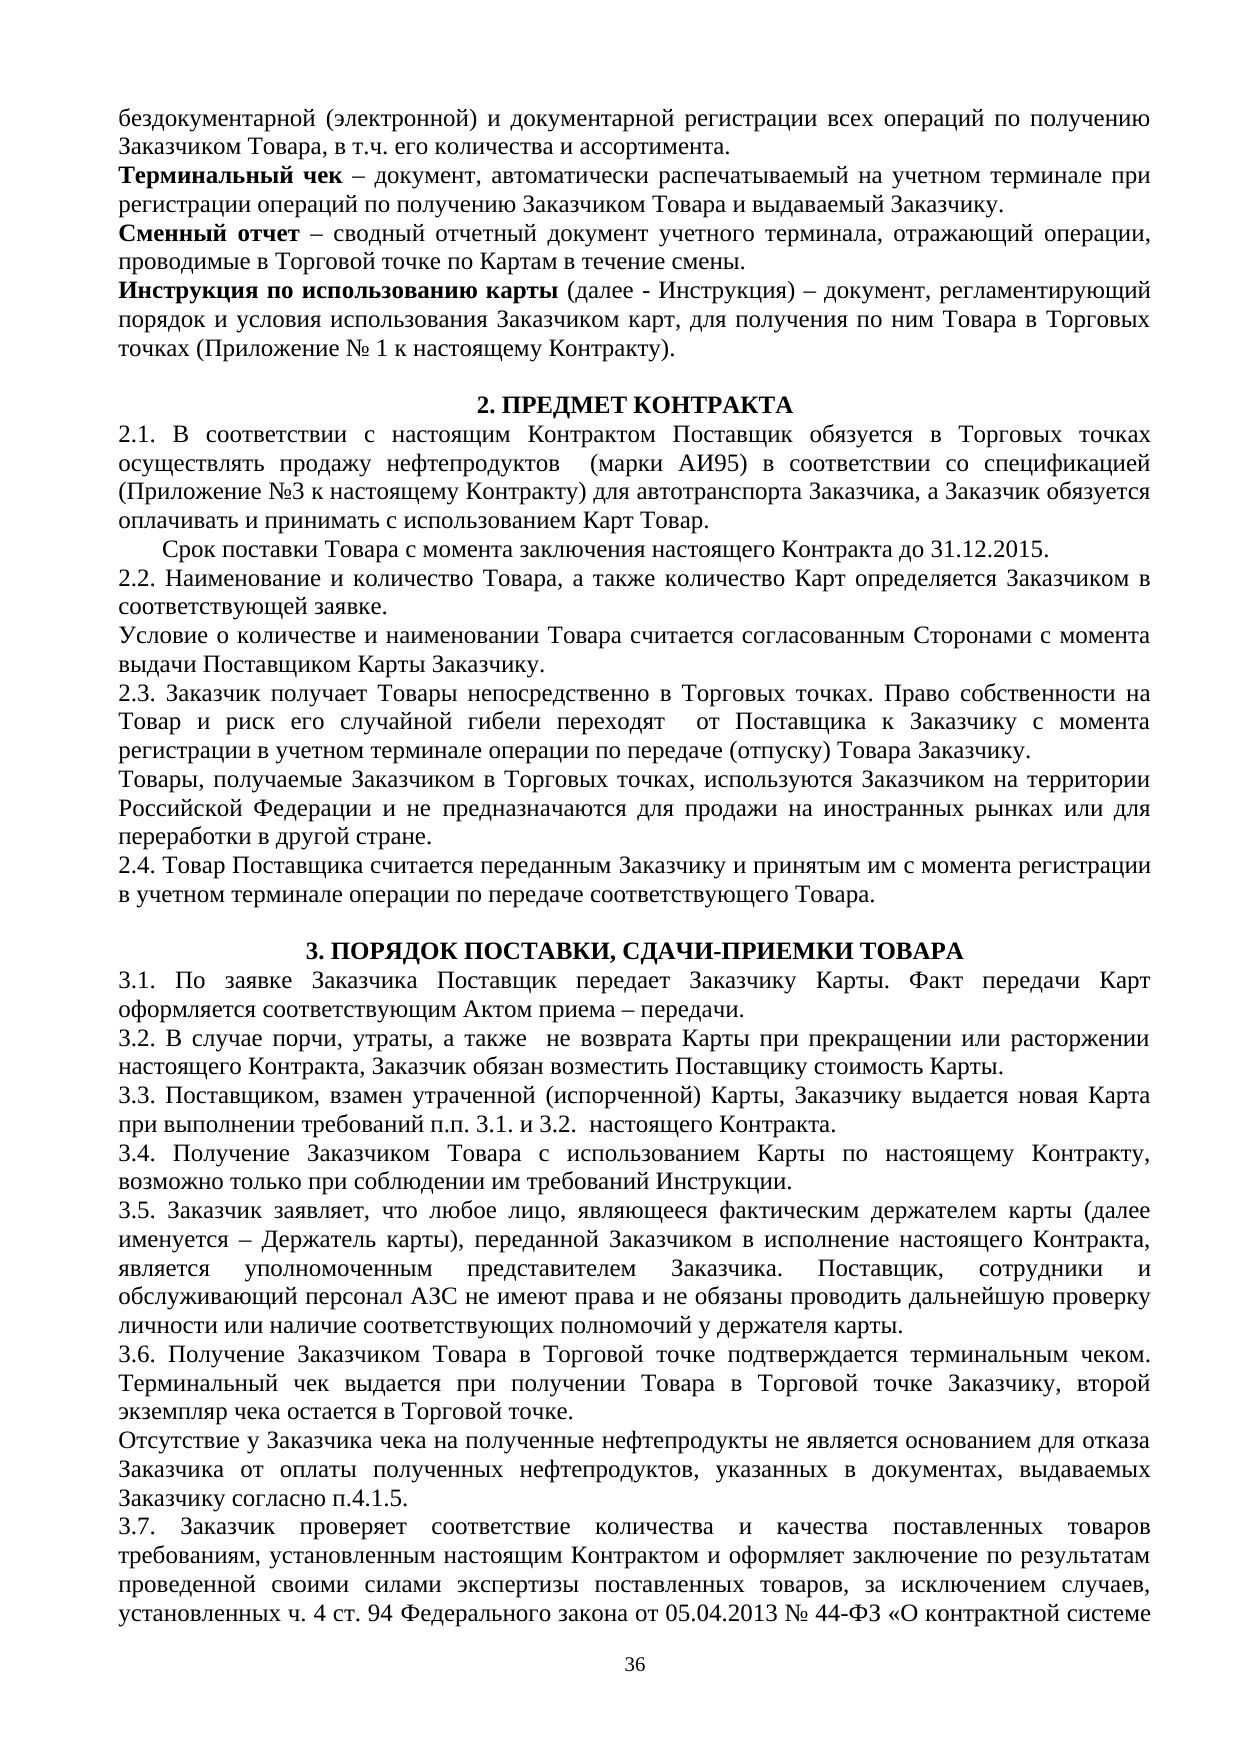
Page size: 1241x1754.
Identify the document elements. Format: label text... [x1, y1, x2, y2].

text Товары, получаемые Заказчиком в Торговых точках, используются Заказчиком на территории Российской Федерации и не предназначаются для продажи на иностранных рынках или для переработки в другой стране. [118, 764, 1152, 850]
text 3.5. Заказчик заявляет, что любое лицо, являющееся фактическим держателем карты (далее именуется – Держатель карты), переданной Заказчиком в исполнение настоящего Контракта, является уполномоченным представителем Заказчика. Поставщик, сотрудники и обслуживающий персонал АЗС не имеют права и не обязаны проводить дальнейшую проверку личности или наличие соответствующих полномочий у держателя карты. [118, 1195, 1152, 1339]
text 3.4. Получение Заказчиком Товара с использованием Карты по настоящему Контракту, возможно только при соблюдении им требований Инструкции. [118, 1138, 1152, 1195]
text 2.2. Наименование и количество Товара, а также количество Карт определяется Заказчиком в соответствующей заявке. [118, 563, 1152, 620]
text 2.4. Товар Поставщика считается переданным Заказчику и принятым им с момента регистрации в учетном терминале операции по передаче соответствующего Товара. [118, 850, 1152, 908]
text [118, 1511, 1152, 1626]
text Срок поставки Товара с момента заключения настоящего Контракта до 31.12.2015. [118, 534, 1152, 563]
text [118, 103, 1152, 160]
text 3.1. По заявке Заказчика Поставщик передает Заказчику Карты. Факт передачи Карт оформляется соответствующим Актом приема – передачи. [118, 965, 1152, 1023]
text 2.3. Заказчик получает Товары непосредственно в Торговых точках. Право собственности на Товар и риск его случайной гибели переходят от Поставщика к Заказчику с момента регистрации в учетном терминале операции по передаче (отпуску) Товара Заказчику. [118, 678, 1152, 764]
text Инструкция по использованию карты (далее - Инструкция) – документ, регламентирующий порядок и условия использования Заказчиком карт, для получения по ним Товара в Торговых точках (Приложение № 1 к настоящему Контракту). [118, 275, 1152, 361]
text 2.1. В соответствии с настоящим Контрактом Поставщик обязуется в Торговых точках осуществлять продажу нефтепродуктов (марки АИ95) в соответствии со спецификацией (Приложение №3 к настоящему Контракту) для автотранспорта Заказчика, а Заказчик обязуется оплачивать и принимать с использованием Карт Товар. [118, 419, 1152, 534]
text 3. ПОРЯДОК ПОСТАВКИ, СДАЧИ-ПРИЕМКИ ТОВАРА [118, 936, 1152, 965]
text 3.6. Получение Заказчиком Товара в Торговой точке подтверждается терминальным чеком. Терминальный чек выдается при получении Товара в Торговой точке Заказчику, второй экземпляр чека остается в Торговой точке. [118, 1339, 1152, 1425]
text 3.2. В случае порчи, утраты, а также не возврата Карты при прекращении или расторжении настоящего Контракта, Заказчик обязан возместить Поставщику стоимость Карты. [118, 1023, 1152, 1080]
text Терминальный чек – документ, автоматически распечатываемый на учетном терминале при регистрации операций по получению Заказчиком Товара и выдаваемый Заказчику. [118, 160, 1152, 218]
text Условие о количестве и наименовании Товара считается согласованным Сторонами с момента выдачи Поставщиком Карты Заказчику. [118, 620, 1152, 678]
text 2. ПРЕДМЕТ КОНТРАКТА [118, 390, 1152, 419]
text Отсутствие у Заказчика чека на полученные нефтепродукты не является основанием для отказа Заказчика от оплаты полученных нефтепродуктов, указанных в документах, выдаваемых Заказчику согласно п.4.1.5. [118, 1425, 1152, 1511]
text Сменный отчет – сводный отчетный документ учетного терминала, отражающий операции, проводимые в Торговой точке по Картам в течение смены. [118, 218, 1152, 275]
text 3.3. Поставщиком, взамен утраченной (испорченной) Карты, Заказчику выдается новая Карта при выполнении требований п.п. 3.1. и 3.2. настоящего Контракта. [118, 1080, 1152, 1138]
